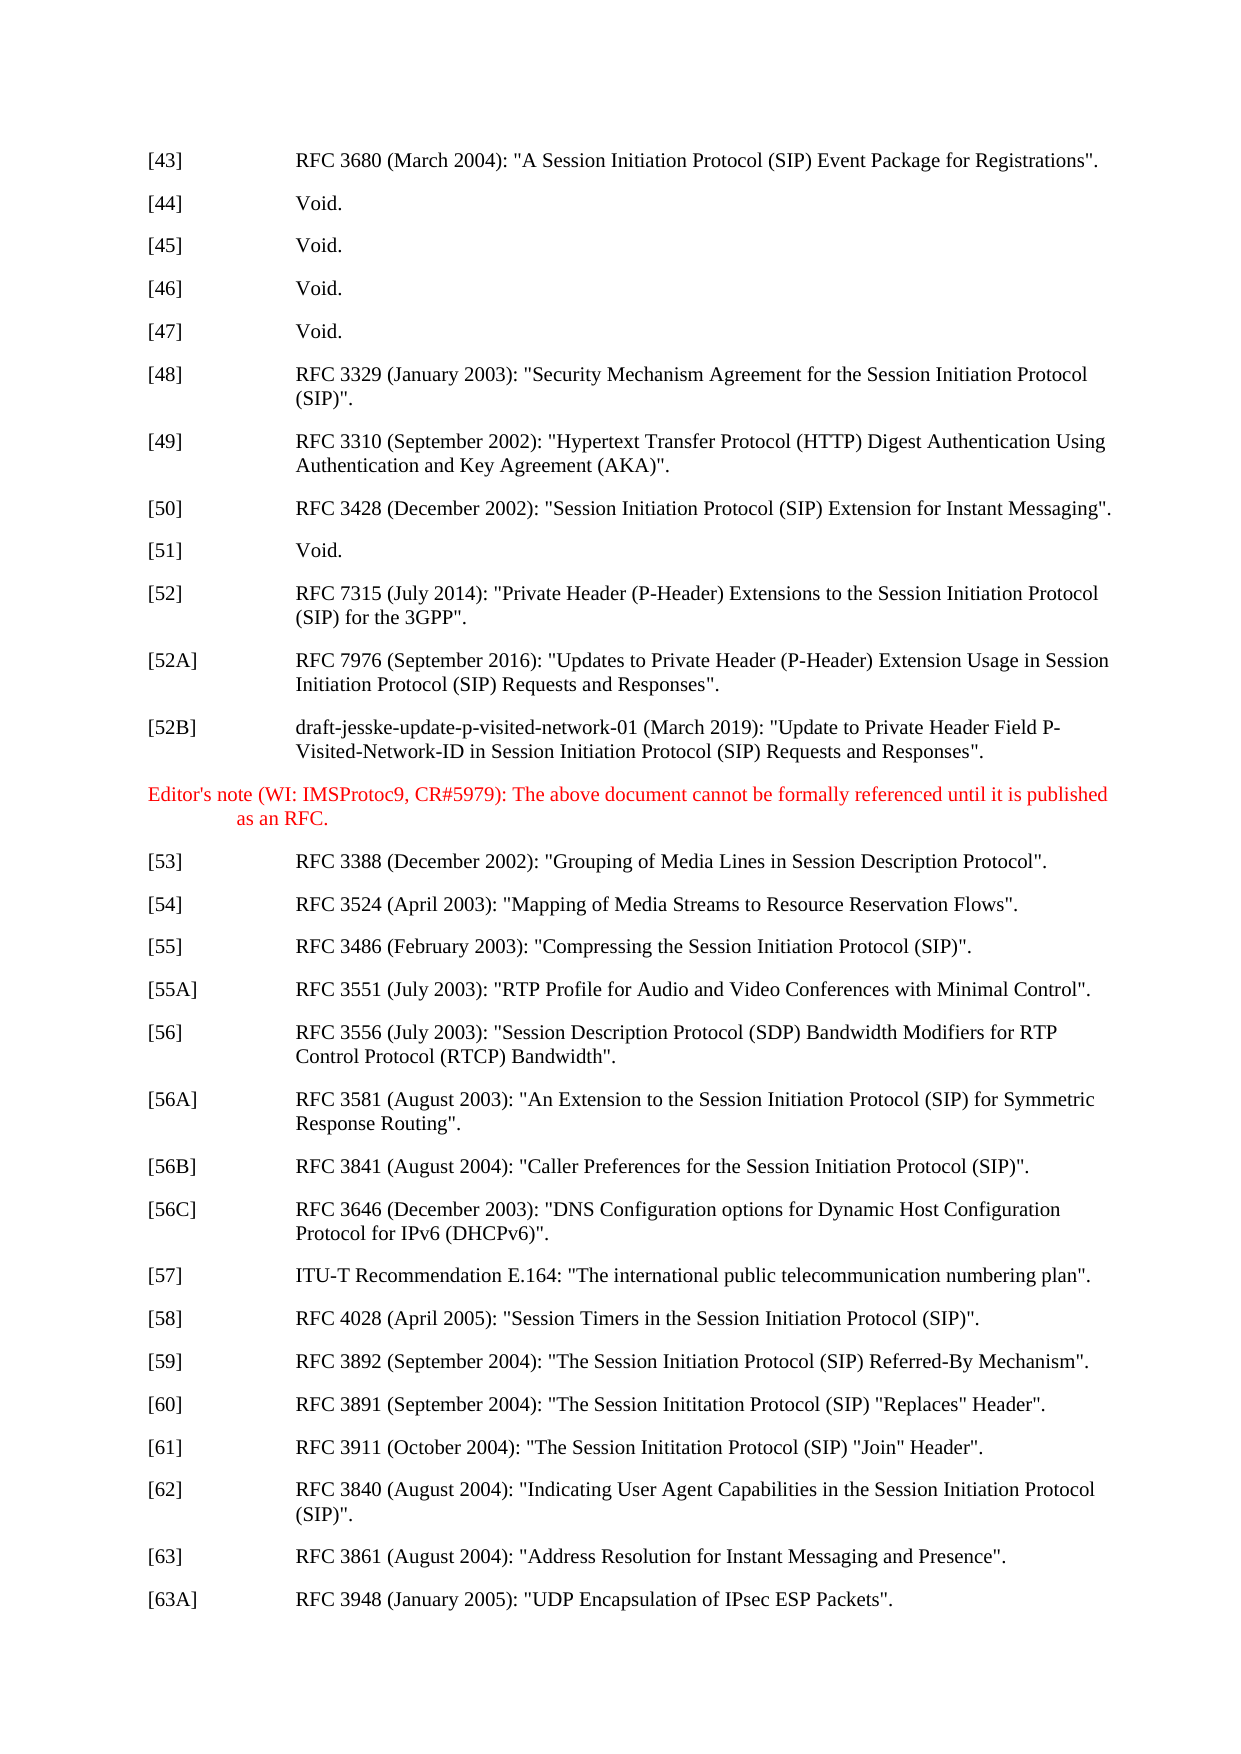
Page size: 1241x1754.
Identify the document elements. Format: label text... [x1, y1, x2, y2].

text [46] Void. [148, 276, 1122, 300]
text [56B] RFC 3841 (August 2004): "Caller Preferences for the Session Initiation Protocol (SIP)". [148, 1154, 1122, 1178]
text [61] RFC 3911 (October 2004): "The Session Inititation Protocol (SIP) "Join" Header". [148, 1434, 1122, 1459]
text [63A] RFC 3948 (January 2005): "UDP Encapsulation of IPsec Packets". [148, 1587, 1122, 1611]
text [52] RFC 7315 (July 2014): "Private Header (P-Header) Extensions to the Session Initiation Protocol (SIP) for the 3GPP". [148, 581, 1122, 629]
text [45] Void. [148, 233, 1122, 257]
text [44] Void. [148, 191, 1122, 214]
text [62] RFC 3840 (August 2004): "Indicating User Agent Capabilities in the Session Initiation Protocol (SIP)". [148, 1477, 1122, 1526]
text [50] RFC 3428 (December 2002): "Session Initiation Protocol (SIP) Extension for Instant Messaging". [148, 496, 1122, 519]
text [56A] RFC 3581 (August 2003): "An Extension to the Session Initiation Protocol (SIP) for Symmetric Response Routing". [148, 1087, 1122, 1135]
text [56C] RFC 3646 (December 2003): "DNS Configuration options for Dynamic Host Configuration Protocol for IPv6 (DHCPv6)". [148, 1196, 1122, 1244]
text [52A] RFC 7976 (September 2016): "Updates to Private Header (P-Header) Extension Usage in Session Initiation Protocol (SIP) Requests and Responses". [148, 648, 1122, 696]
text [55] RFC 3486 (February 2003): "Compressing the Session Initiation Protocol (SIP)". [148, 934, 1122, 958]
text [59] RFC 3892 (September 2004): "The Session Initiation Protocol (SIP) Referred-By Mechanism". [148, 1349, 1122, 1373]
text [51] Void. [148, 538, 1122, 562]
text [56] RFC 3556 (July 2003): "Session Description Protocol (SDP) Bandwidth Modifiers for Control Protocol (RTCP) Bandwidth". [148, 1020, 1122, 1068]
text [48] RFC 3329 (January 2003): "Security Mechanism Agreement for the Session Initiation Protocol (SIP)". [148, 362, 1122, 410]
text [52B] draft-jesske-update-p-visited-network-01 (March 2019): "Update to Private Header Field P-Visited-Network-ID in Session Initiation Protocol (SIP) Requests and Responses". [148, 715, 1122, 763]
text [63] RFC 3861 (August 2004): "Address Resolution for Instant Messaging and Presence". [148, 1544, 1122, 1568]
text [54] RFC 3524 (April 2003): "Mapping of Media Streams to Resource Reservation Flows". [148, 891, 1122, 916]
text [57] -T Recommendation E.164: "The international public telecommunication numbering plan". [148, 1263, 1122, 1287]
text [60] RFC 3891 (September 2004): "The Session Inititation Protocol (SIP) "Replaces" Header". [148, 1392, 1122, 1416]
text [49] RFC 3310 (September 2002): "Hypertext Transfer Protocol (HTTP) Digest Authentication Using Authentication and Key Agreement (AKA)". [148, 429, 1122, 477]
text [47] Void. [148, 319, 1122, 343]
text Editor's note (WI: IMSProtoc9, CR#5979): The above document cannot be formally referenced until it is published as an RFC. [148, 782, 1122, 830]
text [43] RFC 3680 (March 2004): "A Session Initiation Protocol (SIP) Event Package for Registrations". [148, 148, 1122, 172]
text [53] RFC 3388 (December 2002): "Grouping of Media Lines in Session Description Protocol". [148, 849, 1122, 873]
text [58] RFC 4028 (April 2005): "Session Timers in the Session Initiation Protocol (SIP)". [148, 1306, 1122, 1330]
text [55A] RFC 3551 (July 2003): " Profile for Audio and Video Conferences with Minimal Control". [148, 977, 1122, 1001]
